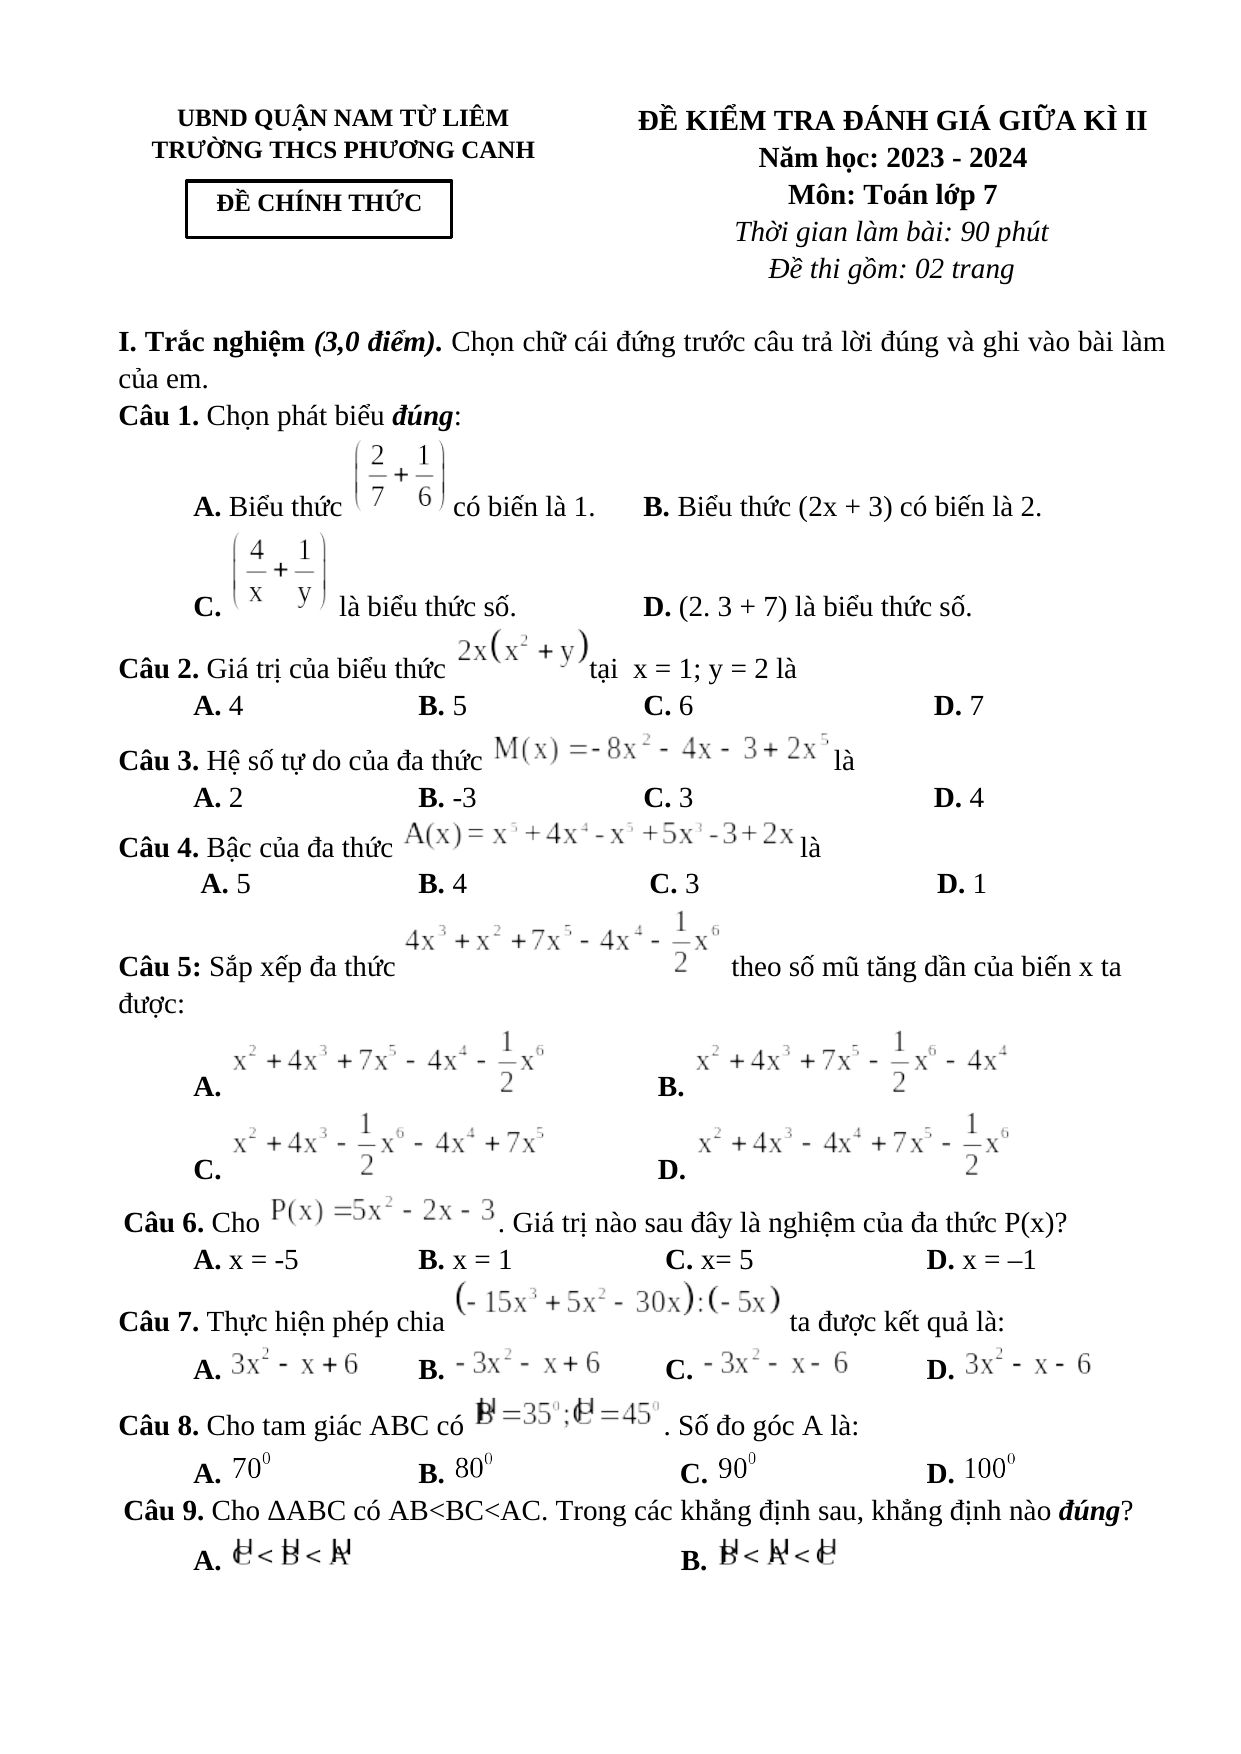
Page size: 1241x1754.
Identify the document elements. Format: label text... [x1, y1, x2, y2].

text Câu 8. Cho tam giác ABC có . Số đo góc A là: [118, 1389, 1166, 1442]
text I. Trắc nghiệm (3,0 điểm). Chọn chữ cái đứng trước câu trả lời đúng và ghi vào bài làm của em. [118, 324, 1166, 394]
text Câu 2. Giá trị của biểu thức tại x = 1; y = 2 là [118, 626, 1166, 685]
text Câu 3. Hệ số tự do của đa thức là [118, 725, 1166, 777]
text Câu 7. Thực hiện phép chia ta được kết quả là: [118, 1279, 1166, 1337]
text C. D. [118, 1106, 1166, 1185]
text A. x = -5 B. x = 1 C. x= 5 D. x = –1 [123, 1242, 1161, 1276]
text Câu 6. Cho . Giá trị nào sau đây là nghiệm của đa thức P(x)? [123, 1189, 1161, 1239]
text A. B. C. D. [118, 1341, 1166, 1385]
text C. là biểu thức số. D. (2. 3 + 7) là biểu thức số. [118, 526, 1166, 623]
text A. 4 B. 5 C. 6 D. 7 [118, 688, 1166, 722]
text A. 2 B. -3 C. 3 D. 4 [118, 780, 1166, 813]
text Câu 9. Cho ΔABC có AB<BC<AC. Trong các khẳng định sau, khẳng định nào đúng? [123, 1493, 1161, 1527]
text Câu 1. Chọn phát biểu đúng: [118, 398, 1166, 431]
text A. B. [118, 1023, 1166, 1103]
text Câu 5: Sắp xếp đa thức theo số mũ tăng dần của biến x ta được: [118, 903, 1166, 1020]
text A. 5 B. 4 C. 3 D. 1 [118, 867, 1166, 900]
text Câu 4. Bậc của đa thức là [118, 817, 1166, 863]
text A. Biểu thức có biến là 1. B. Biểu thức (2x + 3) có biến là 2. [118, 434, 1166, 523]
table_header ĐỀ KIỂM TRA ĐÁNH GIÁ GIỮA KÌ II Năm học: 2023 - 2024 Môn: Toán lớp 7 Thời gian làm bài: 90 phút Đề thi gồm: 02 trang [606, 103, 1180, 287]
text A. B. C. D. [118, 1445, 1166, 1490]
table_header UBND QUẬN NAM TỪ LIÊM TRƯỜNG THCS PHƯƠNG CANH [81, 103, 606, 287]
text A. B. [118, 1530, 1166, 1576]
